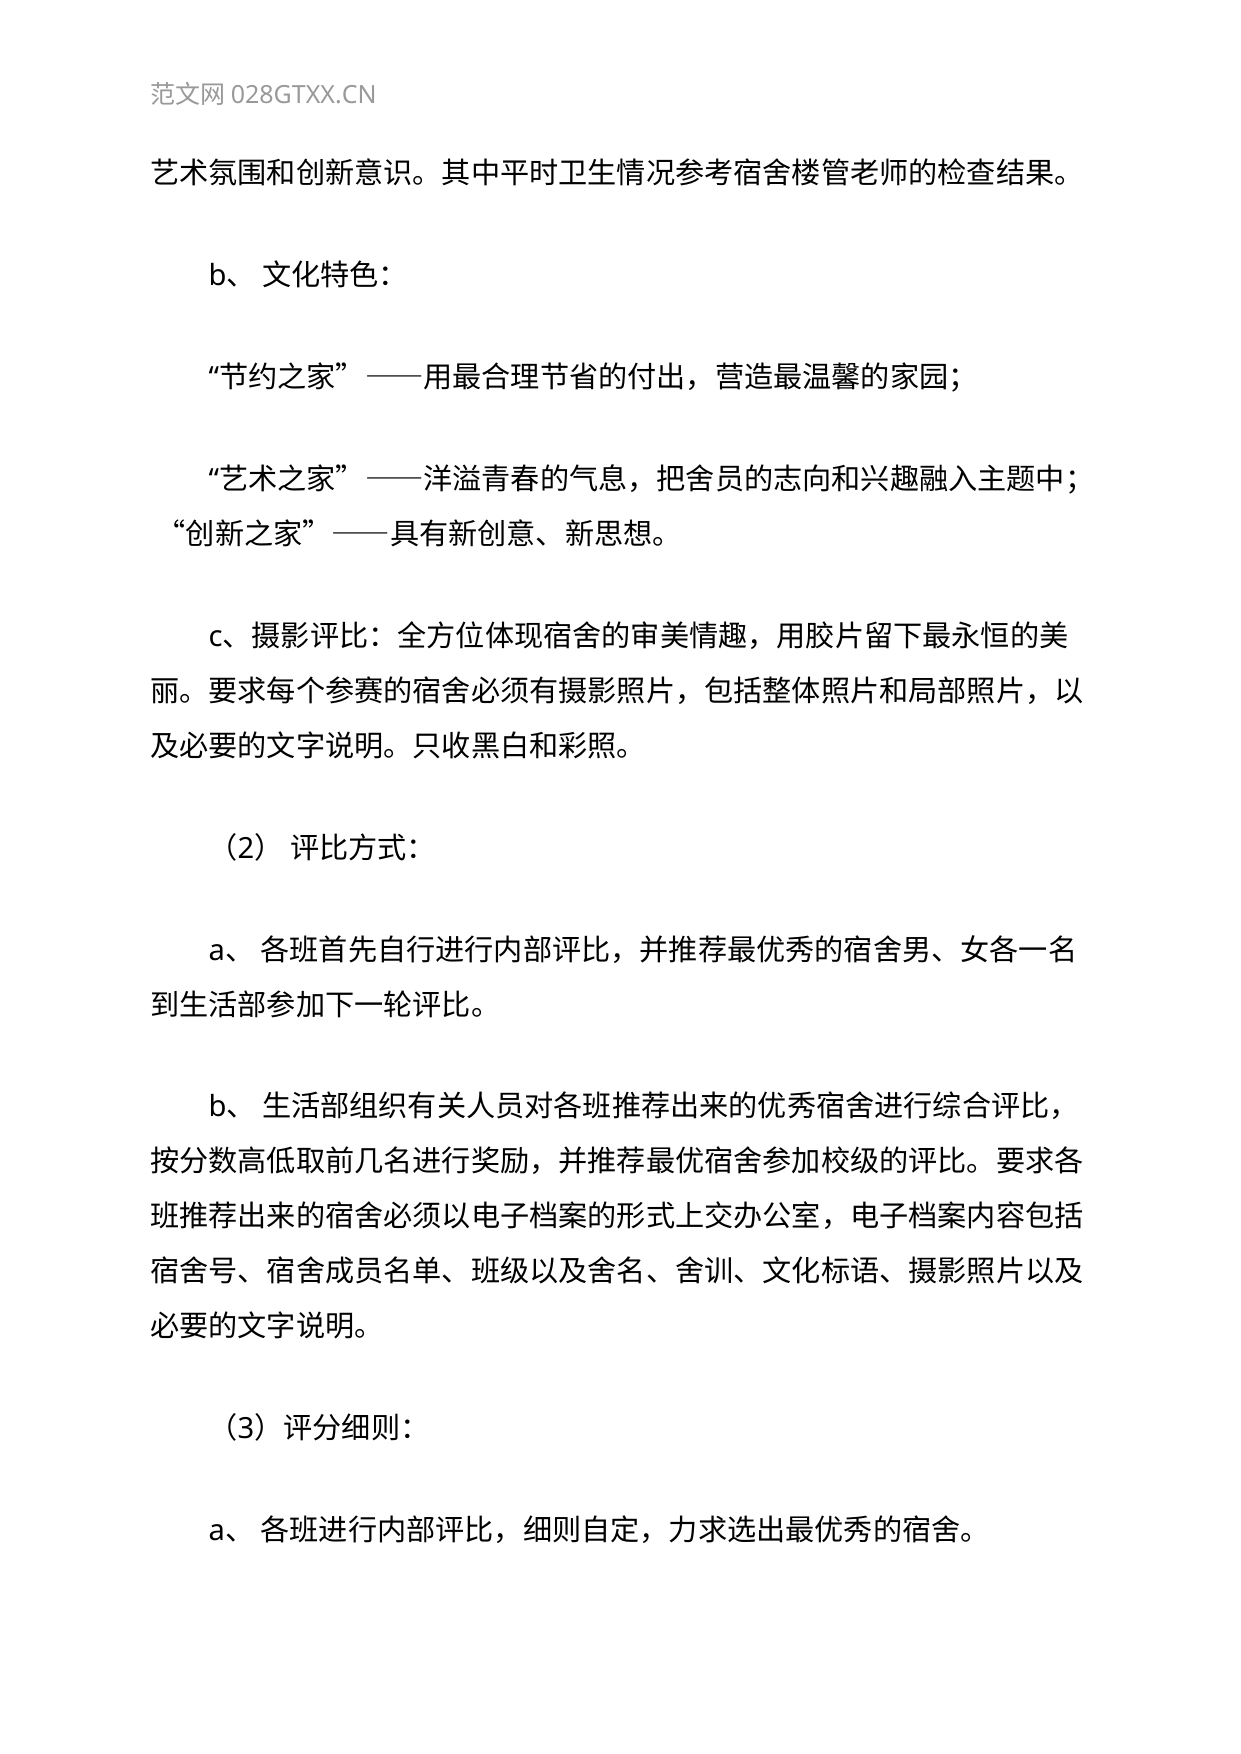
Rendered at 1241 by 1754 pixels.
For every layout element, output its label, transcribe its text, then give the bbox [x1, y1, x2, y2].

text a、 各班首先自行进行内部评比，并推荐最优秀的宿舍男、女各一名到生活部参加下一轮评比。 [150, 926, 1090, 1023]
text b、 文化特色： [150, 252, 1090, 294]
text （2） 评比方式： [150, 824, 1090, 867]
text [150, 150, 1090, 192]
text “节约之家”——用最合理节省的付出，营造最温馨的家园； [150, 354, 1090, 396]
text c、摄影评比：全方位体现宿舍的审美情趣，用胶片留下最永恒的美丽。要求每个参赛的宿舍必须有摄影照片，包括整体照片和局部照片，以及必要的文字说明。只收黑白和彩照。 [150, 612, 1090, 765]
text a、 各班进行内部评比，细则自定，力求选出最优秀的宿舍。 [150, 1506, 1090, 1549]
text （3）评分细则： [150, 1404, 1090, 1447]
text b、 生活部组织有关人员对各班推荐出来的优秀宿舍进行综合评比，按分数高低取前几名进行奖励，并推荐最优宿舍参加校级的评比。要求各班推荐出来的宿舍必须以电子档案的形式上交办公室，电子档案内容包括宿舍号、宿舍成员名单、班级以及舍名、舍训、文化标语、摄影照片以及必要的文字说明。 [150, 1083, 1090, 1345]
text “艺术之家”——洋溢青春的气息，把舍员的志向和兴趣融入主题中； “创新之家”——具有新创意、新思想。 [150, 456, 1090, 553]
